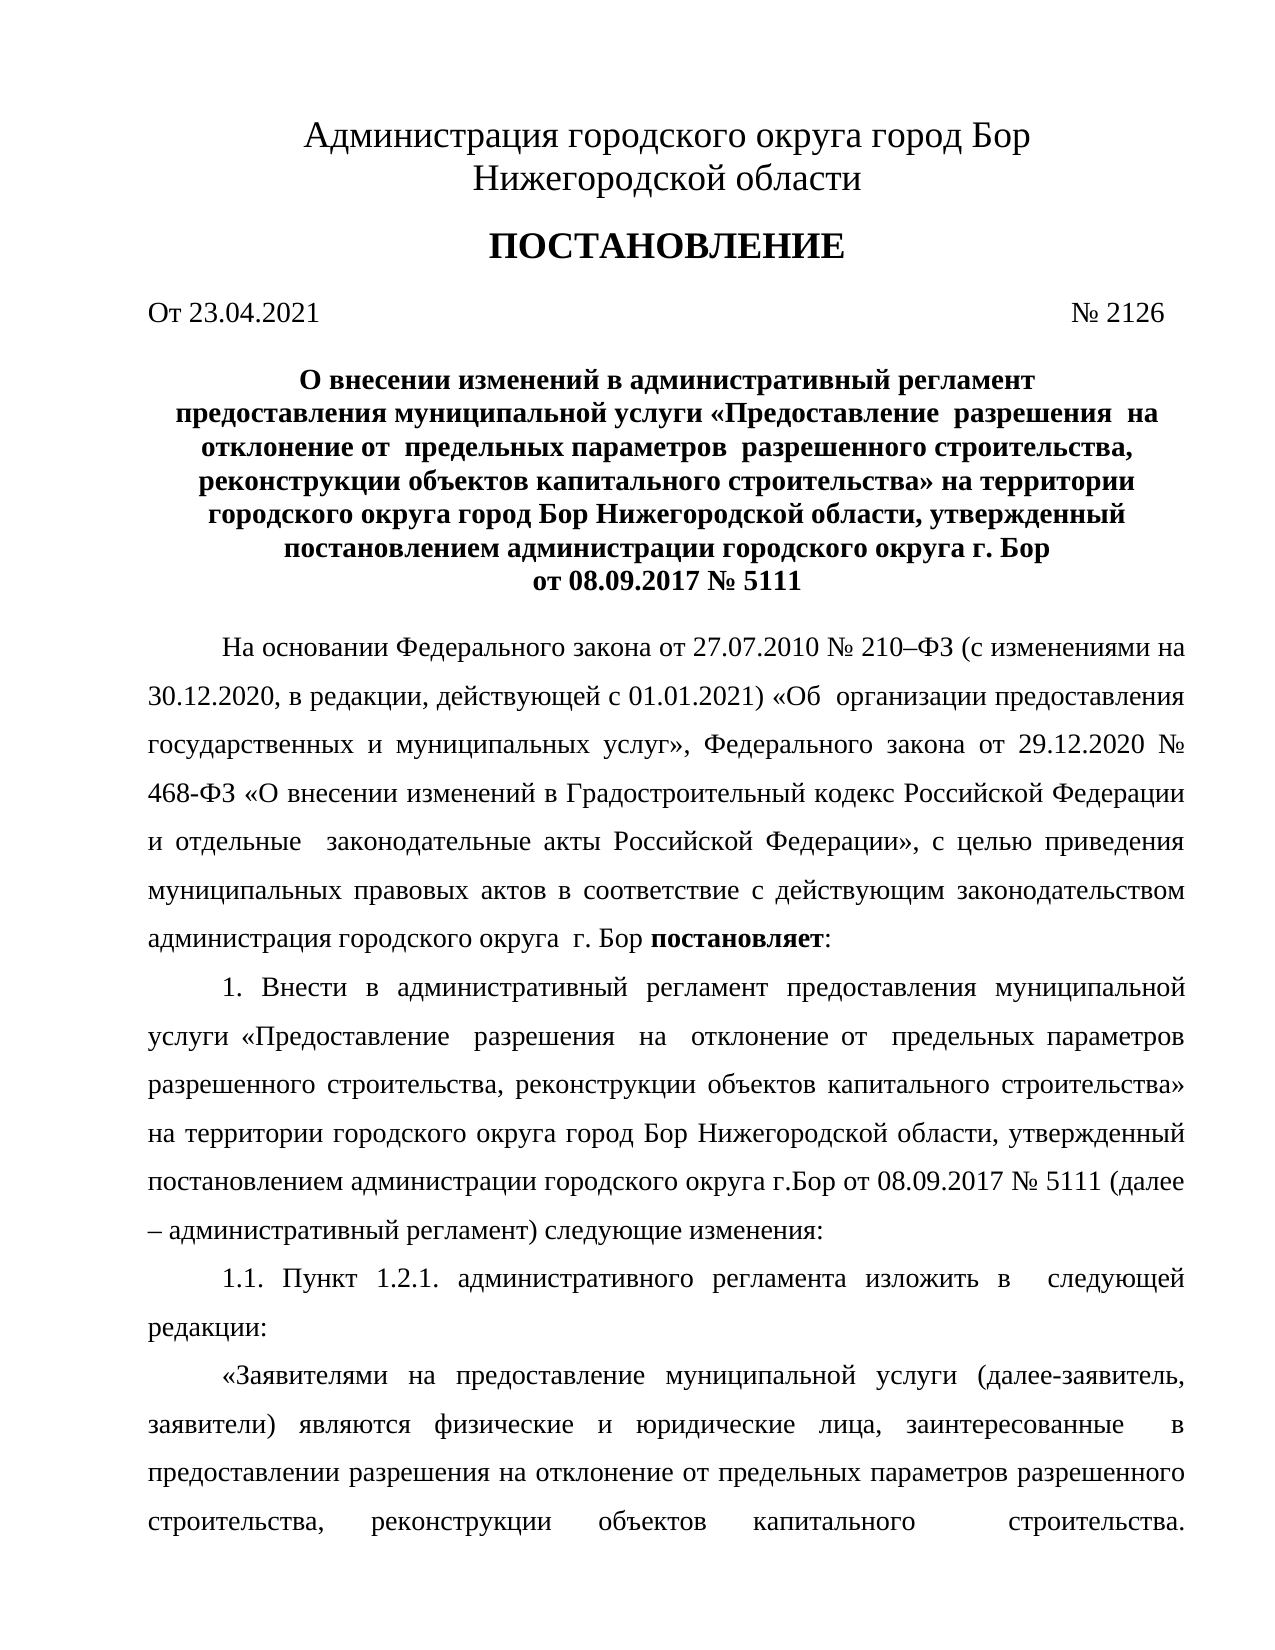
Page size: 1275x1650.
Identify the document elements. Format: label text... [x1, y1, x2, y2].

text Нижегородской области [148, 156, 1186, 199]
text От 23.04.2021 № 2126 [148, 295, 1186, 328]
text 1. Внести в административный регламент предоставления муниципальной услуги «Предоставление разрешения на отклонение от предельных параметров разрешенного строительства, реконструкции объектов капитального строительства» на территории городского округа город Бор Нижегородской области, утвержденный постановлением администрации городского округа г.Бор от 08.09.2017 № 5111 (далее – административный регламент) следующие изменения: [148, 970, 1186, 1245]
text На основании Федерального закона от 27.07.2010 № 210–ФЗ (с изменениями на 30.12.2020, в редакции, действующей с 01.01.2021) «Об организации предоставления государственных и муниципальных услуг», Федерального закона от 29.12.2020 № 468-ФЗ «О внесении изменений в Градостроительный кодекс Российской Федерации и отдельные законодательные акты Российской Федерации», с целью приведения муниципальных правовых актов в соответствие с действующим законодательством администрация городского округа г. Бор постановляет: [148, 630, 1186, 954]
text 1.1. Пункт 1.2.1. административного регламента изложить в следующей редакции: [148, 1261, 1186, 1342]
text предоставления муниципальной услуги «Предоставление разрешения на отклонение от предельных параметров разрешенного строительства, реконструкции объектов капитального строительства» на территории городского округа город Бор Нижегородской области, утвержденный постановлением администрации городского округа г. Бор [148, 396, 1186, 563]
text Администрация городского округа город Бор [148, 113, 1186, 156]
text от 08.09.2017 № 5111 [148, 563, 1186, 597]
text О внесении изменений в административный регламент [148, 362, 1186, 396]
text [148, 1358, 1186, 1536]
subtitle ПОСТАНОВЛЕНИЕ [148, 223, 1186, 266]
